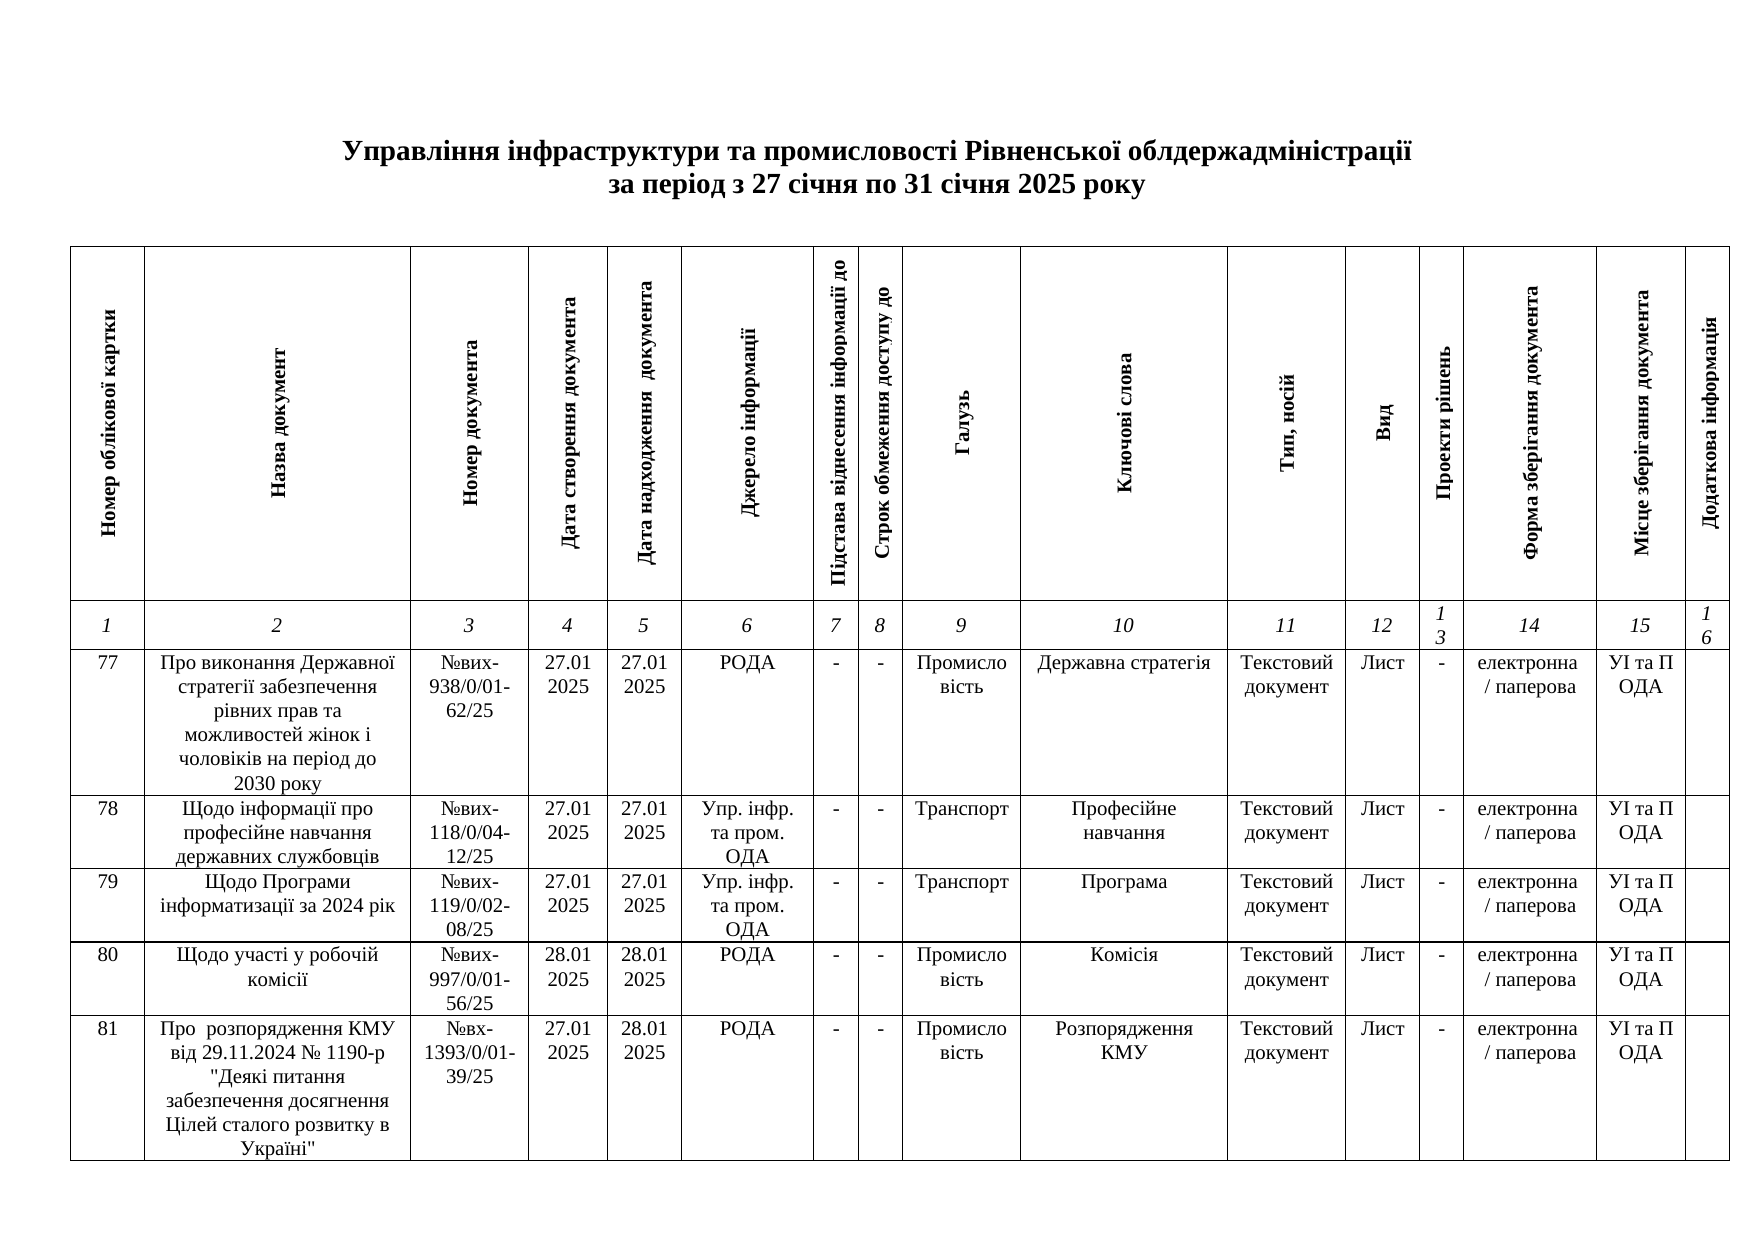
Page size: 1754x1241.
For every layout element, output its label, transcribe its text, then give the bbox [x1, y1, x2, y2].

table_header Галузь [903, 247, 1020, 600]
table_cell - [814, 869, 858, 941]
table_header Номер облікової картки [71, 247, 144, 600]
table_cell 79 [71, 869, 144, 941]
table_cell Щодо участі у робочій комісії [145, 943, 410, 1014]
table_header Підстава віднесення інформації до категорії з обмеженим доступом [814, 247, 858, 600]
table_header Тип, носій [1228, 247, 1345, 600]
table_cell №вих-118/0/04-12/25 [411, 796, 528, 868]
table_header Номер документа [411, 247, 528, 600]
table_cell 11 [1228, 601, 1345, 649]
table_header Проекти рішень [1420, 247, 1463, 600]
table_cell УІ та П ОДА [1597, 943, 1685, 1014]
table_cell 9 [903, 601, 1020, 649]
table_cell 80 [71, 943, 144, 1014]
table_cell [1686, 869, 1729, 941]
table_cell [1686, 1016, 1729, 1160]
table_header Строк обмеження доступу до інформації [859, 247, 902, 600]
table_cell - [814, 1016, 858, 1160]
table_header Джерело інформації [682, 247, 813, 600]
table_cell №вих-119/0/02-08/25 [411, 869, 528, 941]
table_cell Щодо інформації про професійне навчання державних службовців [145, 796, 410, 868]
table_cell 27.01 2025 [608, 869, 681, 941]
table_cell - [814, 796, 858, 868]
table_cell Лист [1346, 943, 1419, 1014]
table_cell - [814, 650, 858, 794]
table_cell 15 [1597, 601, 1685, 649]
table_cell УІ та П ОДА [1597, 1016, 1685, 1160]
text за період з 27 січня по 31 січня 2025 року [118, 166, 1636, 200]
table_cell Державна стратегія [1021, 650, 1227, 794]
table_cell 28.01 2025 [608, 943, 681, 1014]
table_cell 27.01 2025 [608, 796, 681, 868]
table_header Назва документ [145, 247, 410, 600]
table_cell електронна / паперова [1464, 869, 1596, 941]
table_cell Текстовий документ [1228, 650, 1345, 794]
table_cell 27.01 2025 [529, 650, 607, 794]
table_cell Професійне навчання [1021, 796, 1227, 868]
table_cell №вх-1393/0/01-39/25 [411, 1016, 528, 1160]
table_cell 13 [1420, 601, 1463, 649]
table_cell - [859, 796, 902, 868]
table_cell Лист [1346, 1016, 1419, 1160]
table_cell 1 [71, 601, 144, 649]
table_cell 12 [1346, 601, 1419, 649]
table_cell 77 [71, 650, 144, 794]
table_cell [1464, 1016, 1596, 1160]
table_cell Текстовий документ [1228, 1016, 1345, 1160]
table_cell Лист [1346, 796, 1419, 868]
table_cell 5 [608, 601, 681, 649]
table_cell 3 [411, 601, 528, 649]
table_cell Транспорт [903, 796, 1020, 868]
table_cell - [1420, 650, 1463, 794]
table_header Ключові слова [1021, 247, 1227, 600]
table_cell 78 [71, 796, 144, 868]
table_cell - [859, 650, 902, 794]
table_cell - [859, 869, 902, 941]
table_cell УІ та П ОДА [1597, 869, 1685, 941]
table_cell Промисловість [903, 943, 1020, 1014]
table_cell Упр. інфр. та пром. ОДА [682, 796, 813, 868]
table_cell Комісія [1021, 943, 1227, 1014]
table_cell 16 [1686, 601, 1729, 649]
table_cell [1686, 650, 1729, 794]
table_header Форма зберігання документа [1464, 247, 1596, 600]
table_cell 28.01 2025 [608, 1016, 681, 1160]
table_cell [1686, 796, 1729, 868]
table_cell Розпорядження КМУ [1021, 1016, 1227, 1160]
table_cell Програма [1021, 869, 1227, 941]
table_cell Текстовий документ [1228, 796, 1345, 868]
table_cell РОДА [682, 943, 813, 1014]
table_cell - [859, 943, 902, 1014]
table_cell - [1420, 796, 1463, 868]
table_cell УІ та П ОДА [1597, 796, 1685, 868]
table_cell 14 [1464, 601, 1596, 649]
table_cell №вих-997/0/01-56/25 [411, 943, 528, 1014]
table_cell 27.01 2025 [608, 650, 681, 794]
table_cell - [814, 943, 858, 1014]
table_cell 27.01 2025 [529, 796, 607, 868]
table_cell Щодо Програми інформатизації за 2024 рік [145, 869, 410, 941]
table_header Додаткова інформація [1686, 247, 1729, 600]
table_cell 4 [529, 601, 607, 649]
table_cell Текстовий документ [1228, 869, 1345, 941]
table_cell 10 [1021, 601, 1227, 649]
table_cell - [1420, 943, 1463, 1014]
table_cell Упр. інфр. та пром. ОДА [682, 869, 813, 941]
table_cell №вих-938/0/01-62/25 [411, 650, 528, 794]
table_header Дата надходження документа [608, 247, 681, 600]
text Управління інфраструктури та промисловості Рівненської облдержадміністрації [118, 133, 1636, 166]
table_cell 28.01 2025 [529, 943, 607, 1014]
table_cell Лист [1346, 869, 1419, 941]
table_cell УІ та П ОДА [1597, 650, 1685, 794]
table_cell електронна / паперова [1464, 943, 1596, 1014]
table_cell 27.01 2025 [529, 869, 607, 941]
table_cell Промисловість [903, 1016, 1020, 1160]
table_cell - [1420, 1016, 1463, 1160]
table_cell 7 [814, 601, 858, 649]
table_cell Про виконання Державної стратегії забезпечення рівних прав та можливостей жінок і чоловіків на період до 2030 року [145, 650, 410, 794]
table_cell 81 [71, 1016, 144, 1160]
table_cell Транспорт [903, 869, 1020, 941]
table_cell Текстовий документ [1228, 943, 1345, 1014]
table_cell РОДА [682, 1016, 813, 1160]
table_cell 27.01 2025 [529, 1016, 607, 1160]
table_cell електронна / паперова [1464, 796, 1596, 868]
table_header Місце зберігання документа [1597, 247, 1685, 600]
table_cell Про розпорядження КМУ від 29.11.2024 № 1190-р "Деякі питання забезпечення досягнення Цілей сталого розвитку в Україні" [145, 1016, 410, 1160]
table_cell [1686, 943, 1729, 1014]
table_cell 2 [145, 601, 410, 649]
table_cell 6 [682, 601, 813, 649]
table_header Вид [1346, 247, 1419, 600]
table_cell Промисловість [903, 650, 1020, 794]
table_header Дата створення документа [529, 247, 607, 600]
table_cell - [859, 1016, 902, 1160]
table_cell 8 [859, 601, 902, 649]
table_cell Лист [1346, 650, 1419, 794]
table_cell електронна / паперова [1464, 650, 1596, 794]
table_cell РОДА [682, 650, 813, 794]
table_cell - [1420, 869, 1463, 941]
